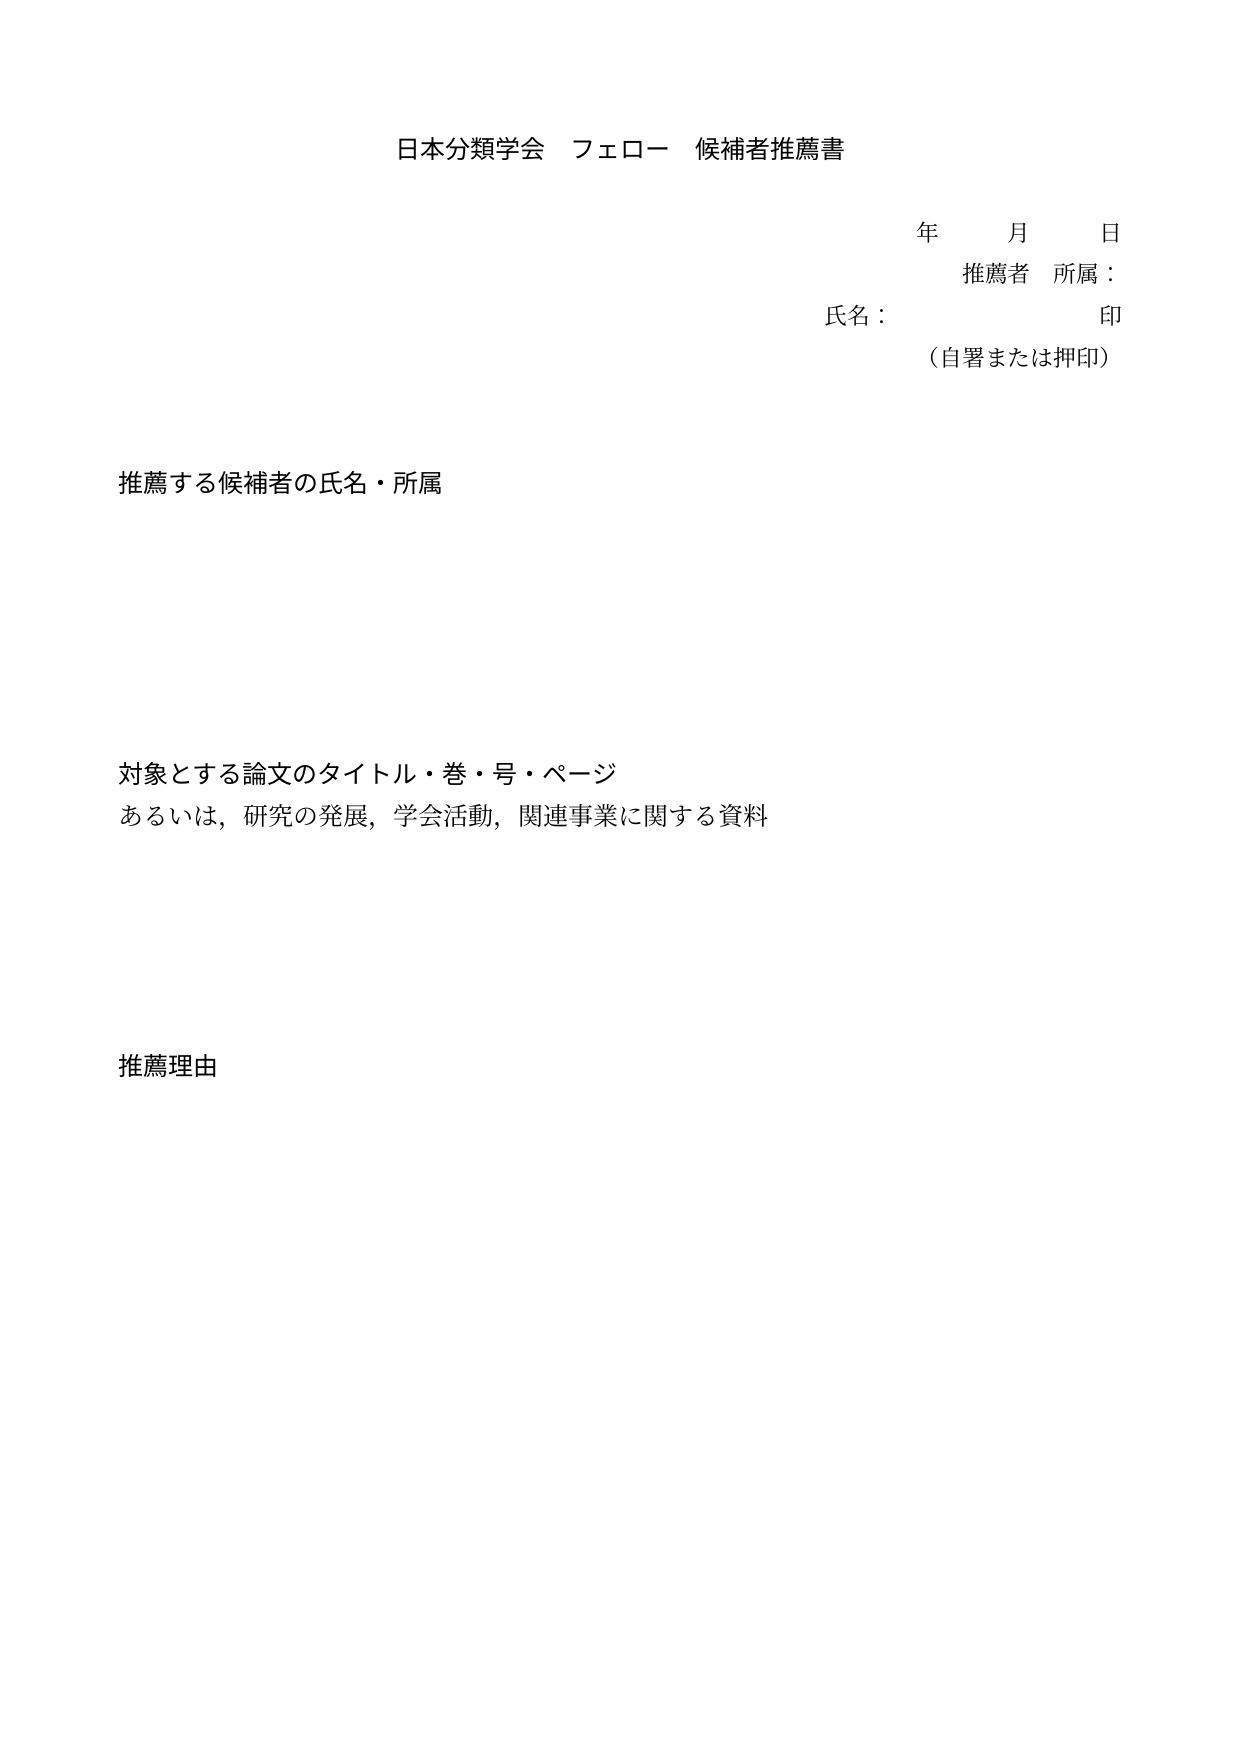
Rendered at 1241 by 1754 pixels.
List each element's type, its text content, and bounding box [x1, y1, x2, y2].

text 推薦する候補者の氏名・所属 [118, 460, 1122, 502]
text 年 月 日 [118, 210, 1122, 252]
text あるいは，研究の発展，学会活動，関連事業に関する資料 [118, 794, 1122, 835]
text 推薦者 所属： [191, 252, 1122, 294]
text 日本分類学会 フェロー 候補者推薦書 [118, 127, 1122, 169]
text 氏名： 印 [199, 294, 1122, 335]
text 推薦理由 [118, 1044, 1122, 1085]
text 対象とする論文のタイトル・巻・号・ページ [118, 752, 1122, 794]
text （自署または押印） [199, 335, 1122, 377]
